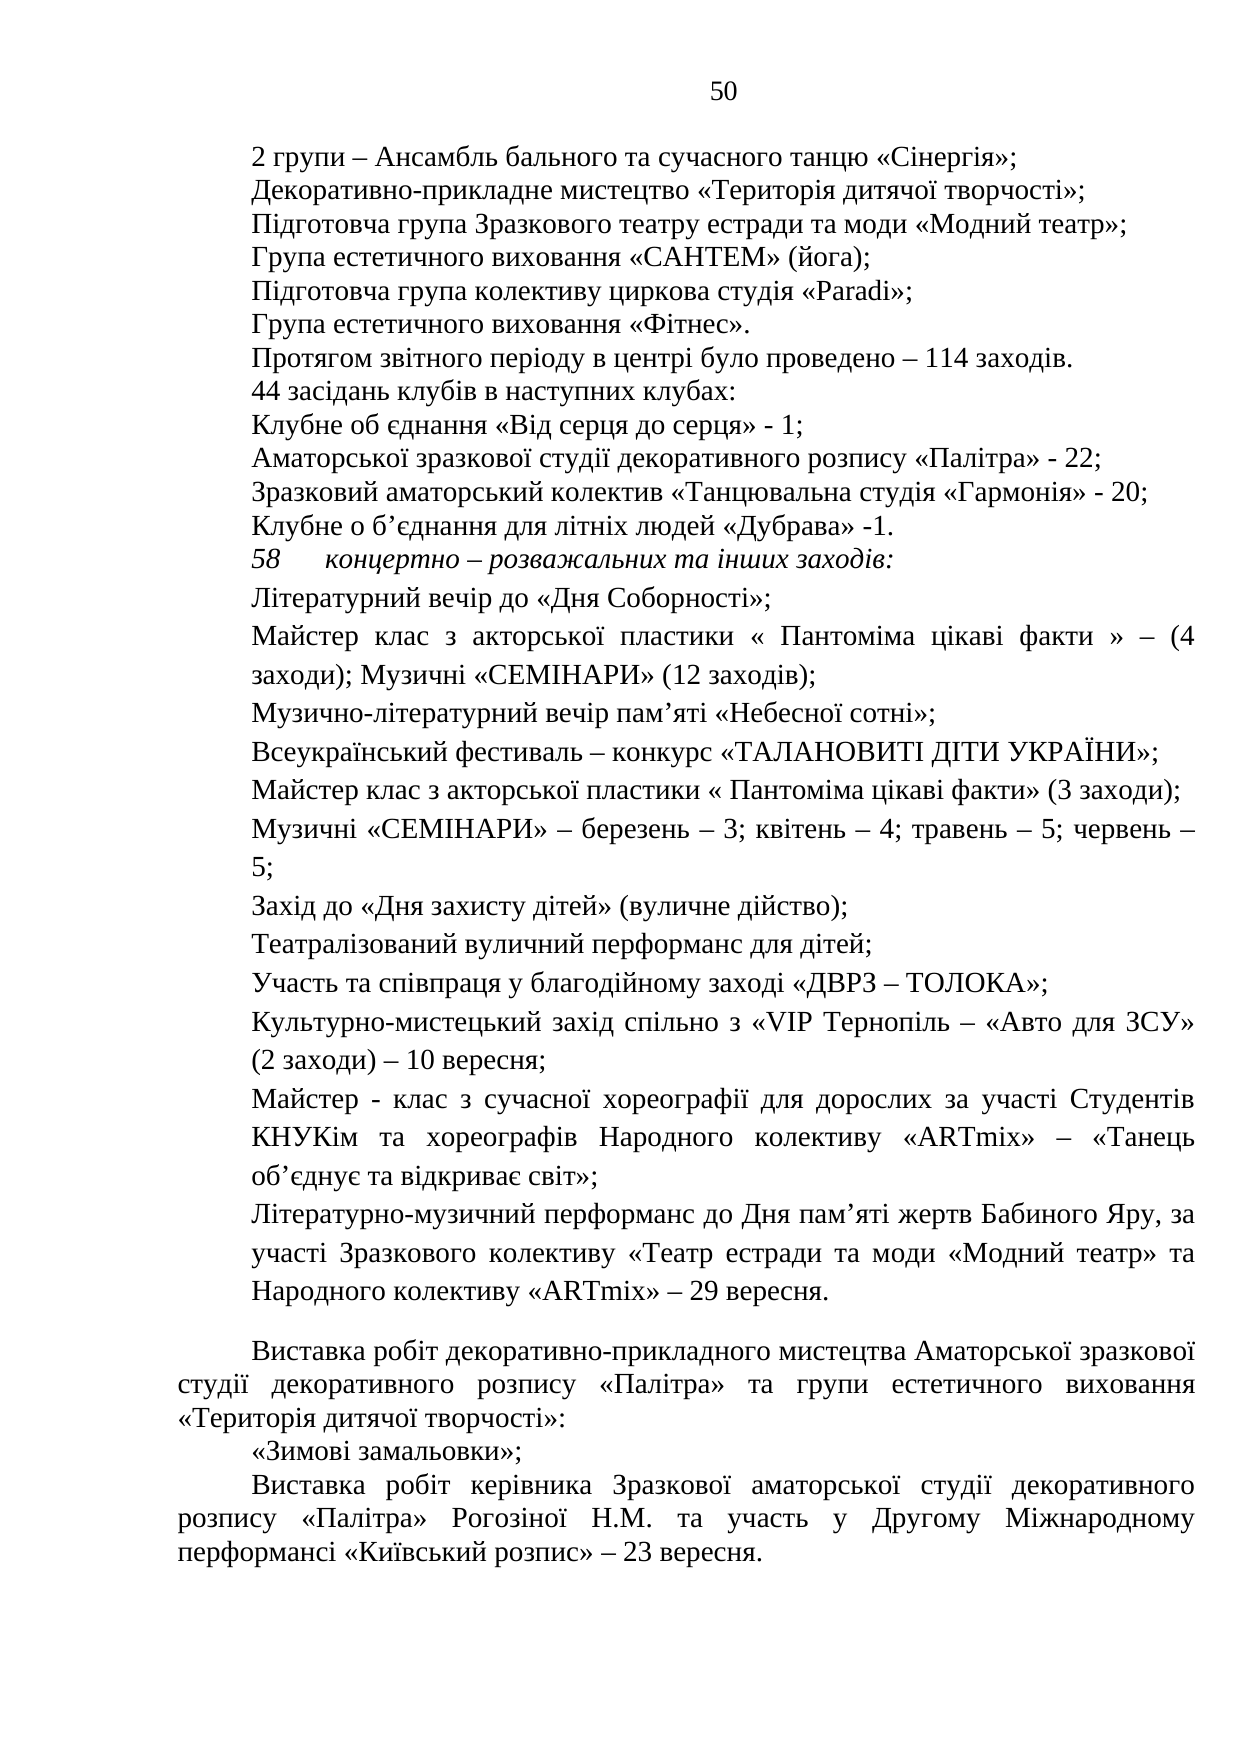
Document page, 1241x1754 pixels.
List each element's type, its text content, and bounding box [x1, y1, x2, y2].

text Театралізований вуличний перформанс для дітей; [251, 927, 1196, 960]
text Участь та співпраця у благодійному заході «ДВРЗ – ТОЛОКА»; [251, 965, 1196, 999]
list 2 групи – Ансамбль бального та сучасного танцю «Сінергія»; [251, 139, 1196, 172]
text Культурно-мистецький захід спільно з «VIP Тернопіль – «Авто для ЗСУ» (2 заходи) – 10 вересня; [251, 1004, 1196, 1076]
list Група естетичного виховання «Фітнес». [251, 306, 1196, 340]
text Зразковий аматорський колектив «Танцювальна студія «Гармонія» - 20; [251, 474, 1196, 508]
text Клубне об єднання «Від серця до серця» - 1; [251, 407, 1196, 441]
text «Зимові замальовки»; [177, 1433, 1196, 1467]
text Майстер клас з акторської пластики « Пантоміма цікаві факти » – (4 заходи); Музичні «СЕМІНАРИ» (12 заходів); [251, 618, 1196, 690]
text Літературний вечір до «Дня Соборності»; [251, 580, 1196, 613]
text Літературно-музичний перформанс до Дня пам’яті жертв Бабиного Яру, за участі Зразкового колективу «Театр естради та моди «Модний театр» та Народного колективу «ARTmix» – 29 вересня. [251, 1196, 1196, 1307]
text Майстер клас з акторської пластики « Пантоміма цікаві факти» (3 заходи); [251, 772, 1196, 806]
list Протягом звітного періоду в центрі було проведено – 114 заходів. [251, 340, 1196, 373]
text Виставка робіт декоративно-прикладного мистецтва Аматорської зразкової студії декоративного розпису «Палітра» та групи естетичного виховання «Територія дитячої творчості»: [177, 1333, 1196, 1433]
text 44 засідань клубів в наступних клубах: [251, 373, 1196, 407]
list Підготовча група Зразкового театру естради та моди «Модний театр»; [251, 206, 1196, 239]
text Музичні «СЕМІНАРИ» – березень – 3; квітень – 4; травень – 5; червень – 5; [251, 811, 1196, 883]
list Декоративно-прикладне мистецтво «Територія дитячої творчості»; [251, 172, 1196, 206]
list Підготовча група колективу циркова студія «Paradi»; [251, 273, 1196, 306]
text Аматорської зразкової студії декоративного розпису «Палітра» - 22; [251, 441, 1196, 474]
text Всеукраїнський фестиваль – конкурс «ТАЛАНОВИТІ ДІТИ УКРАЇНИ»; [251, 734, 1196, 767]
list Група естетичного виховання «CАНТЕМ» (йога); [251, 239, 1196, 273]
list концертно – розважальних та інших заходів: [251, 541, 1196, 575]
text Захід до «Дня захисту дітей» (вуличне дійство); [251, 888, 1196, 922]
text Майстер - клас з сучасної хореографії для дорослих за участі Студентів КНУКім та хореографів Народного колективу «ARTmix» – «Танець об’єднує та відкриває світ»; [251, 1081, 1196, 1191]
text Музично-літературний вечір пам’яті «Небесної сотні»; [251, 695, 1196, 729]
text Клубне о б’єднання для літніх людей «Дубрава» -1. [251, 508, 1196, 541]
text Виставка робіт керівника Зразкової аматорської студії декоративного розпису «Палітра» Рогозіної Н.М. та участь у Другому Міжнародному перформансі «Київський розпис» – 23 вересня. [177, 1467, 1196, 1568]
